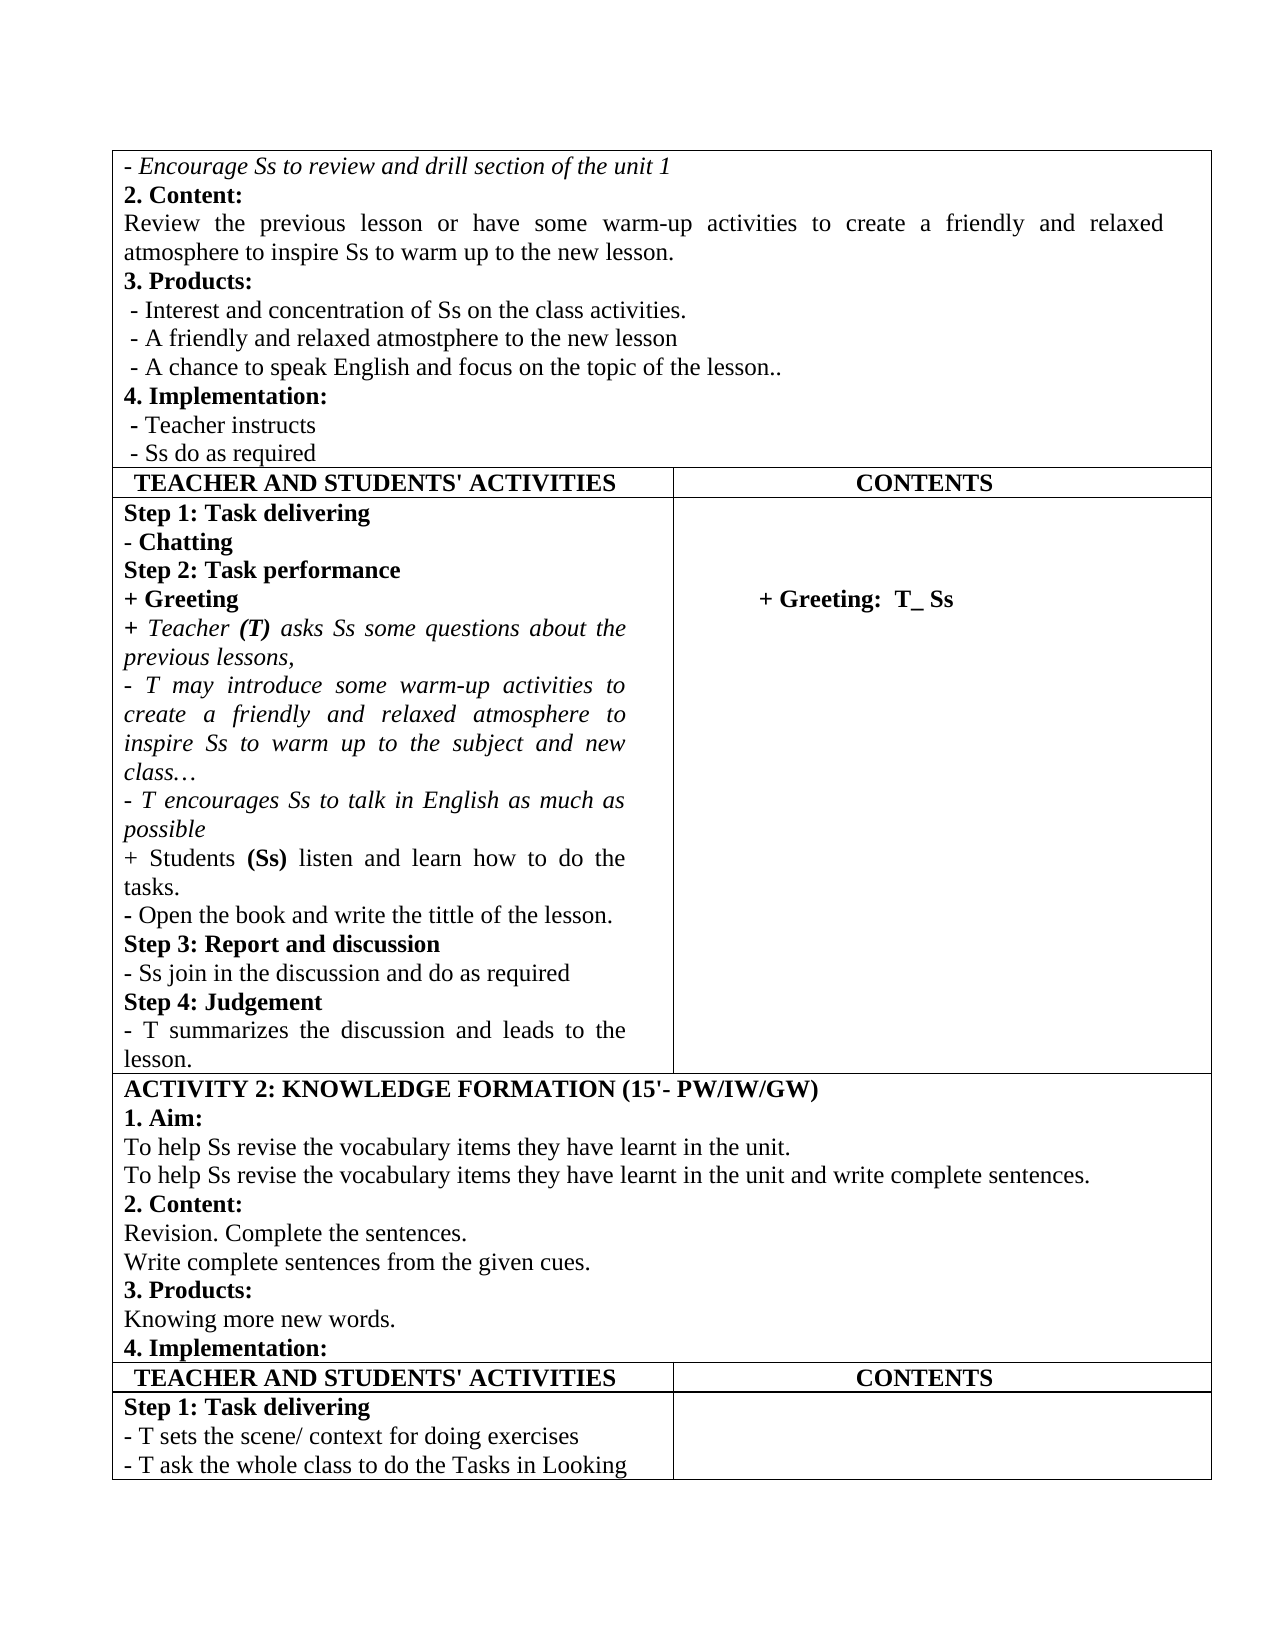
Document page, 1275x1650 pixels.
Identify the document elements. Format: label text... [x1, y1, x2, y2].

table_cell TEACHER AND STUDENTS' ACTIVITIES [113, 1363, 673, 1391]
table_cell TEACHER AND STUDENTS' ACTIVITIES [113, 468, 673, 497]
table_cell Step 1: Task delivering - Chatting Step 2: Task performance + Greeting + Teacher (T) asks Ss some questions about the previous lessons, - T may introduce some warm-up activities to create a friendly and relaxed atmosphere to inspire Ss to warm up to the subject and new class… - T encourages Ss to talk in English as much as possible + Students (Ss) listen and learn how to do the tasks. - Open the book and write the tittle of the lesson. Step 3: Report and discussion - Ss join in the discussion and do as required Step 4: Judgement - T summarizes the discussion and leads to the lesson. [113, 498, 673, 1073]
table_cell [113, 1393, 673, 1479]
table_cell ACTIVITY 2: KNOWLEDGE FORMATION (15'- PW/IW/GW) 1. Aim: To help Ss revise the vocabulary items they have learnt in the unit. To help Ss revise the vocabulary items they have learnt in the unit and write complete sentences. 2. Content: Revision. Complete the sentences. Write complete sentences from the given cues. 3. Products: Knowing more new words. 4. Implementation: [113, 1074, 1211, 1362]
table_cell + Greeting: T_ Ss [674, 498, 1211, 1073]
table_cell CONTENTS [674, 1363, 1211, 1391]
table_cell CONTENTS [674, 468, 1211, 497]
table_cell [674, 1393, 1211, 1479]
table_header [113, 151, 1211, 467]
